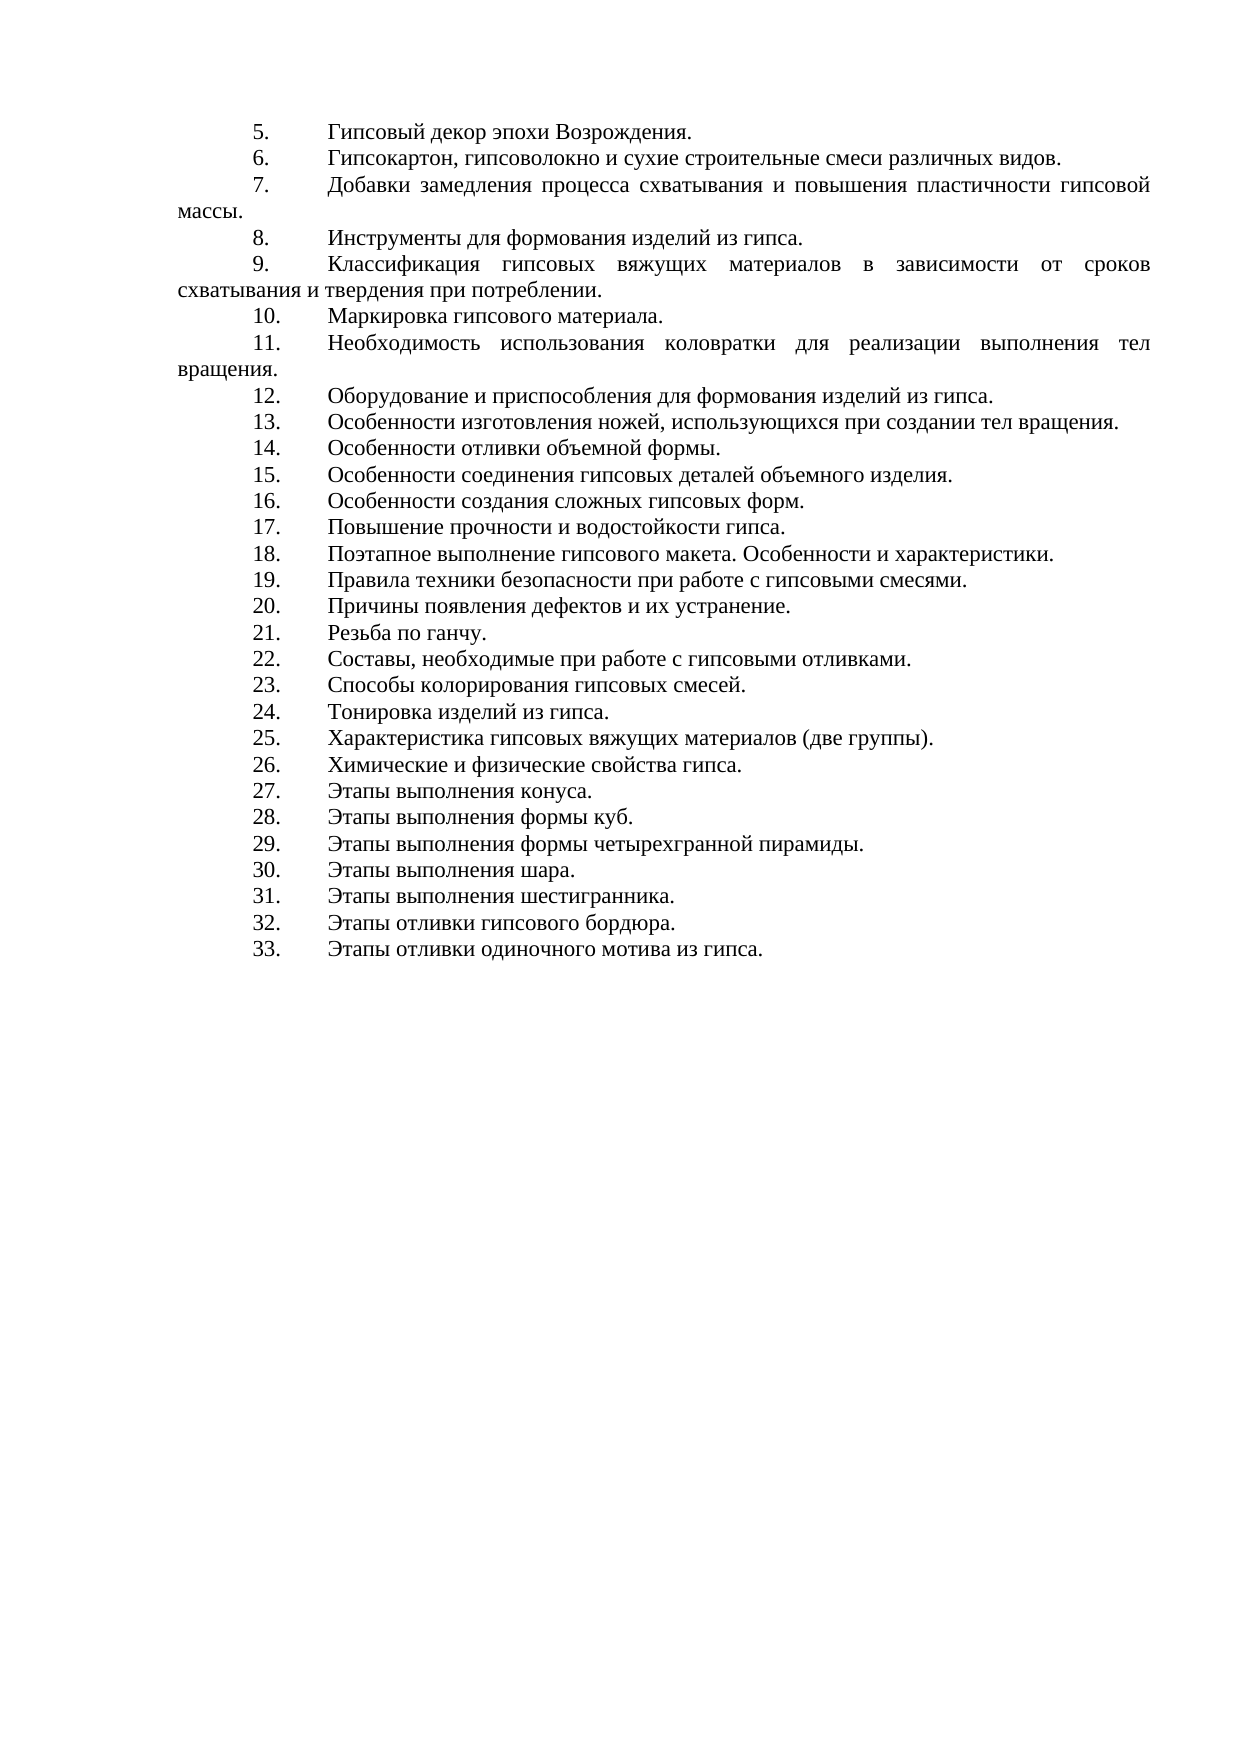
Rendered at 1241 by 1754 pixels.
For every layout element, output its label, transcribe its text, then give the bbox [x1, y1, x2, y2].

list Поэтапное выполнение гипсового макета. Особенности и характеристики. [177, 540, 1152, 566]
list Этапы выполнения формы четырехгранной пирамиды. [177, 830, 1152, 856]
list Причины появления дефектов и их устранение. [177, 592, 1152, 619]
list Особенности соединения гипсовых деталей объемного изделия. [177, 461, 1152, 487]
list Добавки замедления процесса схватывания и повышения пластичности гипсовой массы. [177, 171, 1152, 223]
list Гипсокартон, гипсоволокно и сухие строительные смеси различных видов. [177, 144, 1152, 171]
list Химические и физические свойства гипса. [177, 751, 1152, 777]
list Необходимость использования коловратки для реализации выполнения тел вращения. [177, 329, 1152, 382]
list Гипсовый декор эпохи Возрождения. [177, 118, 1152, 144]
list Этапы выполнения шара. [177, 856, 1152, 882]
list Тонировка изделий из гипса. [177, 698, 1152, 724]
list Этапы выполнения формы куб. [177, 803, 1152, 830]
list Повышение прочности и водостойкости гипса. [177, 513, 1152, 540]
list Составы, необходимые при работе с гипсовыми отливками. [177, 645, 1152, 672]
list Особенности отливки объемной формы. [177, 434, 1152, 461]
list Маркировка гипсового материала. [177, 303, 1152, 329]
list Этапы выполнения конуса. [177, 777, 1152, 803]
list Этапы отливки одиночного мотива из гипса. [177, 935, 1152, 961]
list Резьба по ганчу. [177, 619, 1152, 645]
list Этапы отливки гипсового бордюра. [177, 909, 1152, 935]
list Особенности создания сложных гипсовых форм. [177, 487, 1152, 513]
list Характеристика гипсовых вяжущих материалов (две группы). [177, 724, 1152, 751]
list Классификация гипсовых вяжущих материалов в зависимости от сроков схватывания и твердения при потреблении. [177, 250, 1152, 303]
list Способы колорирования гипсовых смесей. [177, 672, 1152, 698]
list Правила техники безопасности при работе с гипсовыми смесями. [177, 566, 1152, 592]
list Оборудование и приспособления для формования изделий из гипса. [177, 382, 1152, 408]
list Этапы выполнения шестигранника. [177, 882, 1152, 909]
list Особенности изготовления ножей, использующихся при создании тел вращения. [177, 408, 1152, 434]
list Инструменты для формования изделий из гипса. [177, 223, 1152, 250]
